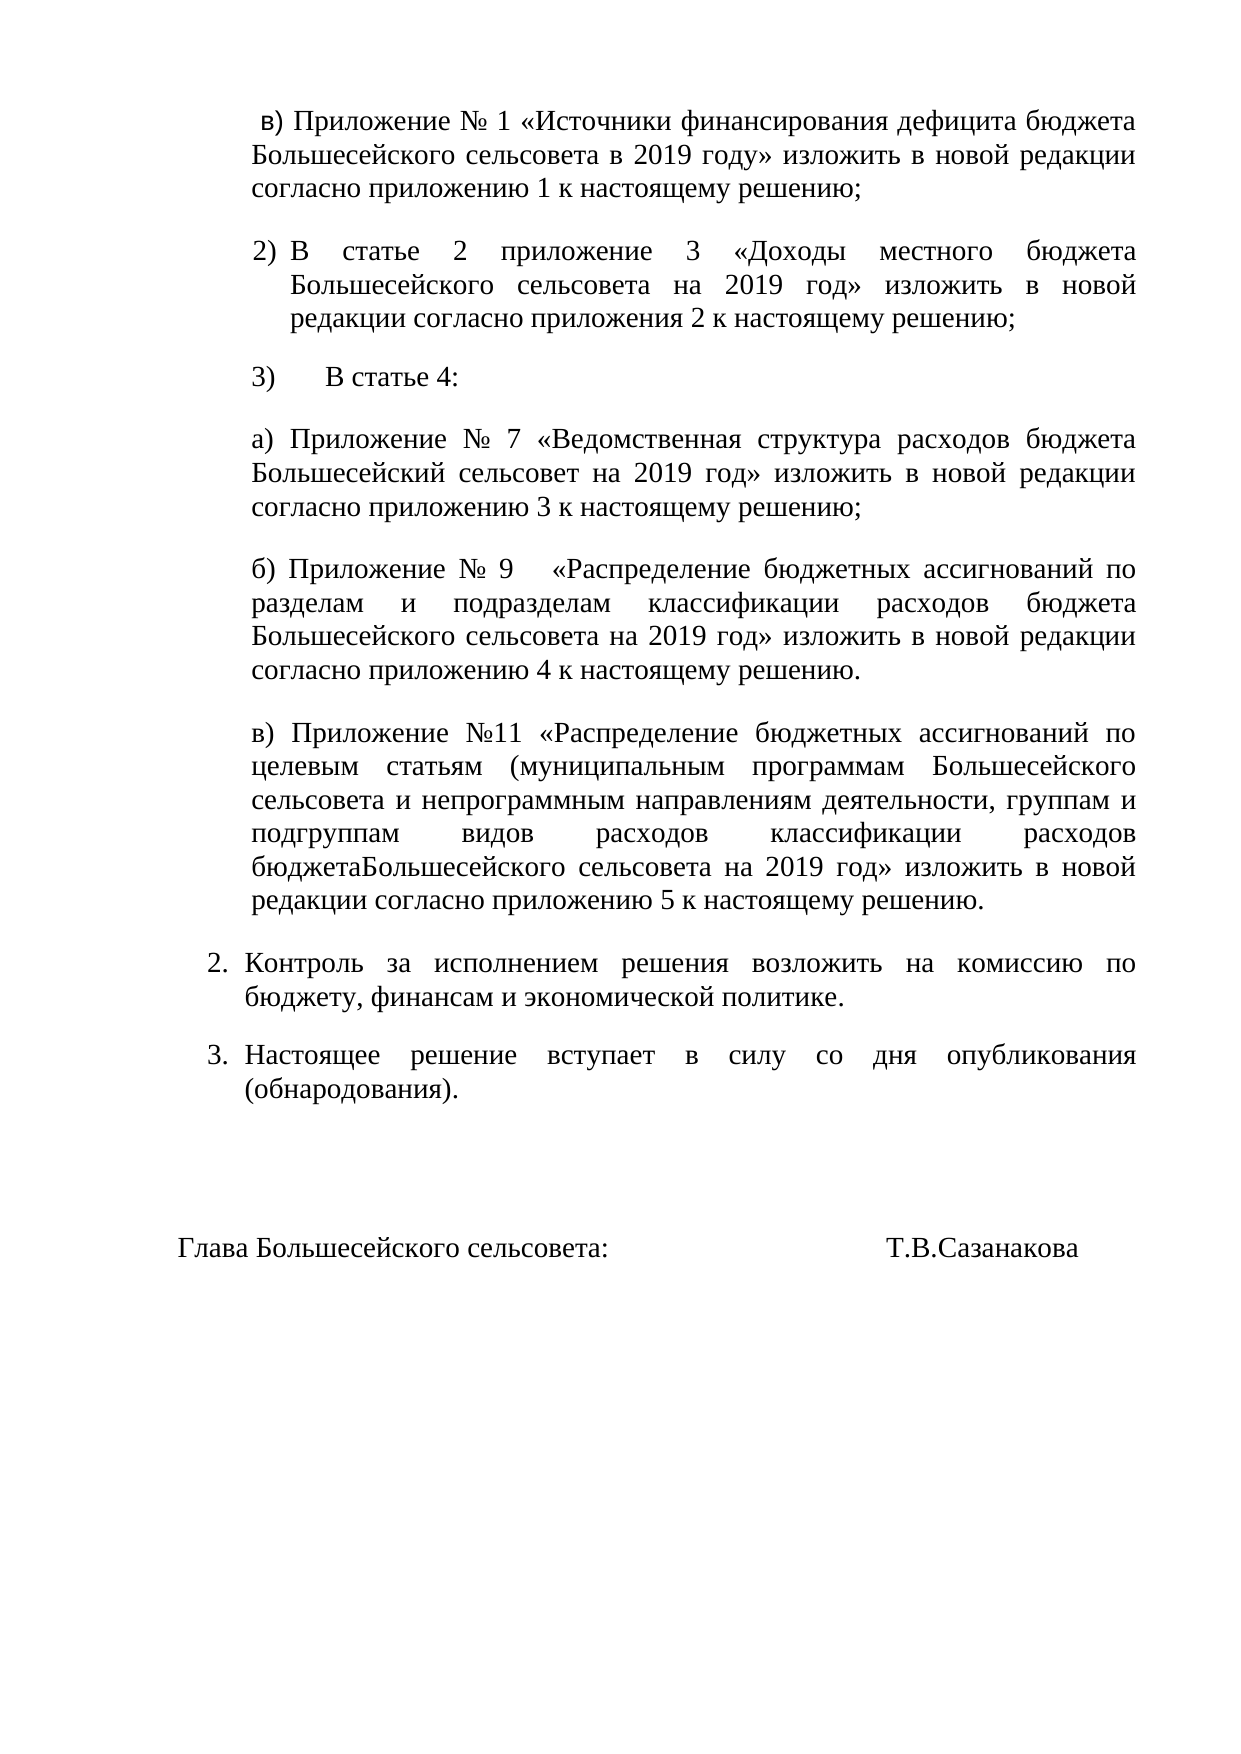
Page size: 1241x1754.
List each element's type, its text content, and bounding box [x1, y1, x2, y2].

text а) Приложение № 7 «Ведомственная структура расходов бюджета Большесейский сельсовет на 2019 год» изложить в новой редакции согласно приложению 3 к настоящему решению; [251, 422, 1137, 522]
list В статье 2 приложение 3 «Доходы местного бюджета Большесейского сельсовета на 2019 год» изложить в новой редакции согласно приложения 2 к настоящему решению; [252, 233, 1137, 334]
list В статье 4: [177, 359, 1137, 392]
text Глава Большесейского сельсовета: Т.В.Сазанакова [177, 1230, 1137, 1263]
text б) Приложение № 9 «Распределение бюджетных ассигнований по разделам и подразделам классификации расходов бюджета Большесейского сельсовета на 2019 год» изложить в новой редакции согласно приложению 4 к настоящему решению. [251, 551, 1137, 686]
list Настоящее решение вступает в силу со дня опубликования (обнародования). [207, 1037, 1137, 1104]
text в) Приложение № 1 «Источники финансирования дефицита бюджета Большесейского сельсовета в 2019 году» изложить в новой редакции согласно приложению 1 к настоящему решению; [251, 103, 1137, 204]
text в) Приложение №11 «Распределение бюджетных ассигнований по целевым статьям (муниципальным программам Большесейского сельсовета и непрограммным направлениям деятельности, группам и подгруппам видов расходов классификации расходов бюджетаБольшесейского сельсовета на 2019 год» изложить в новой редакции согласно приложению 5 к настоящему решению. [251, 715, 1137, 916]
list Контроль за исполнением решения возложить на комиссию по бюджету, финансам и экономической политике. [207, 945, 1137, 1012]
